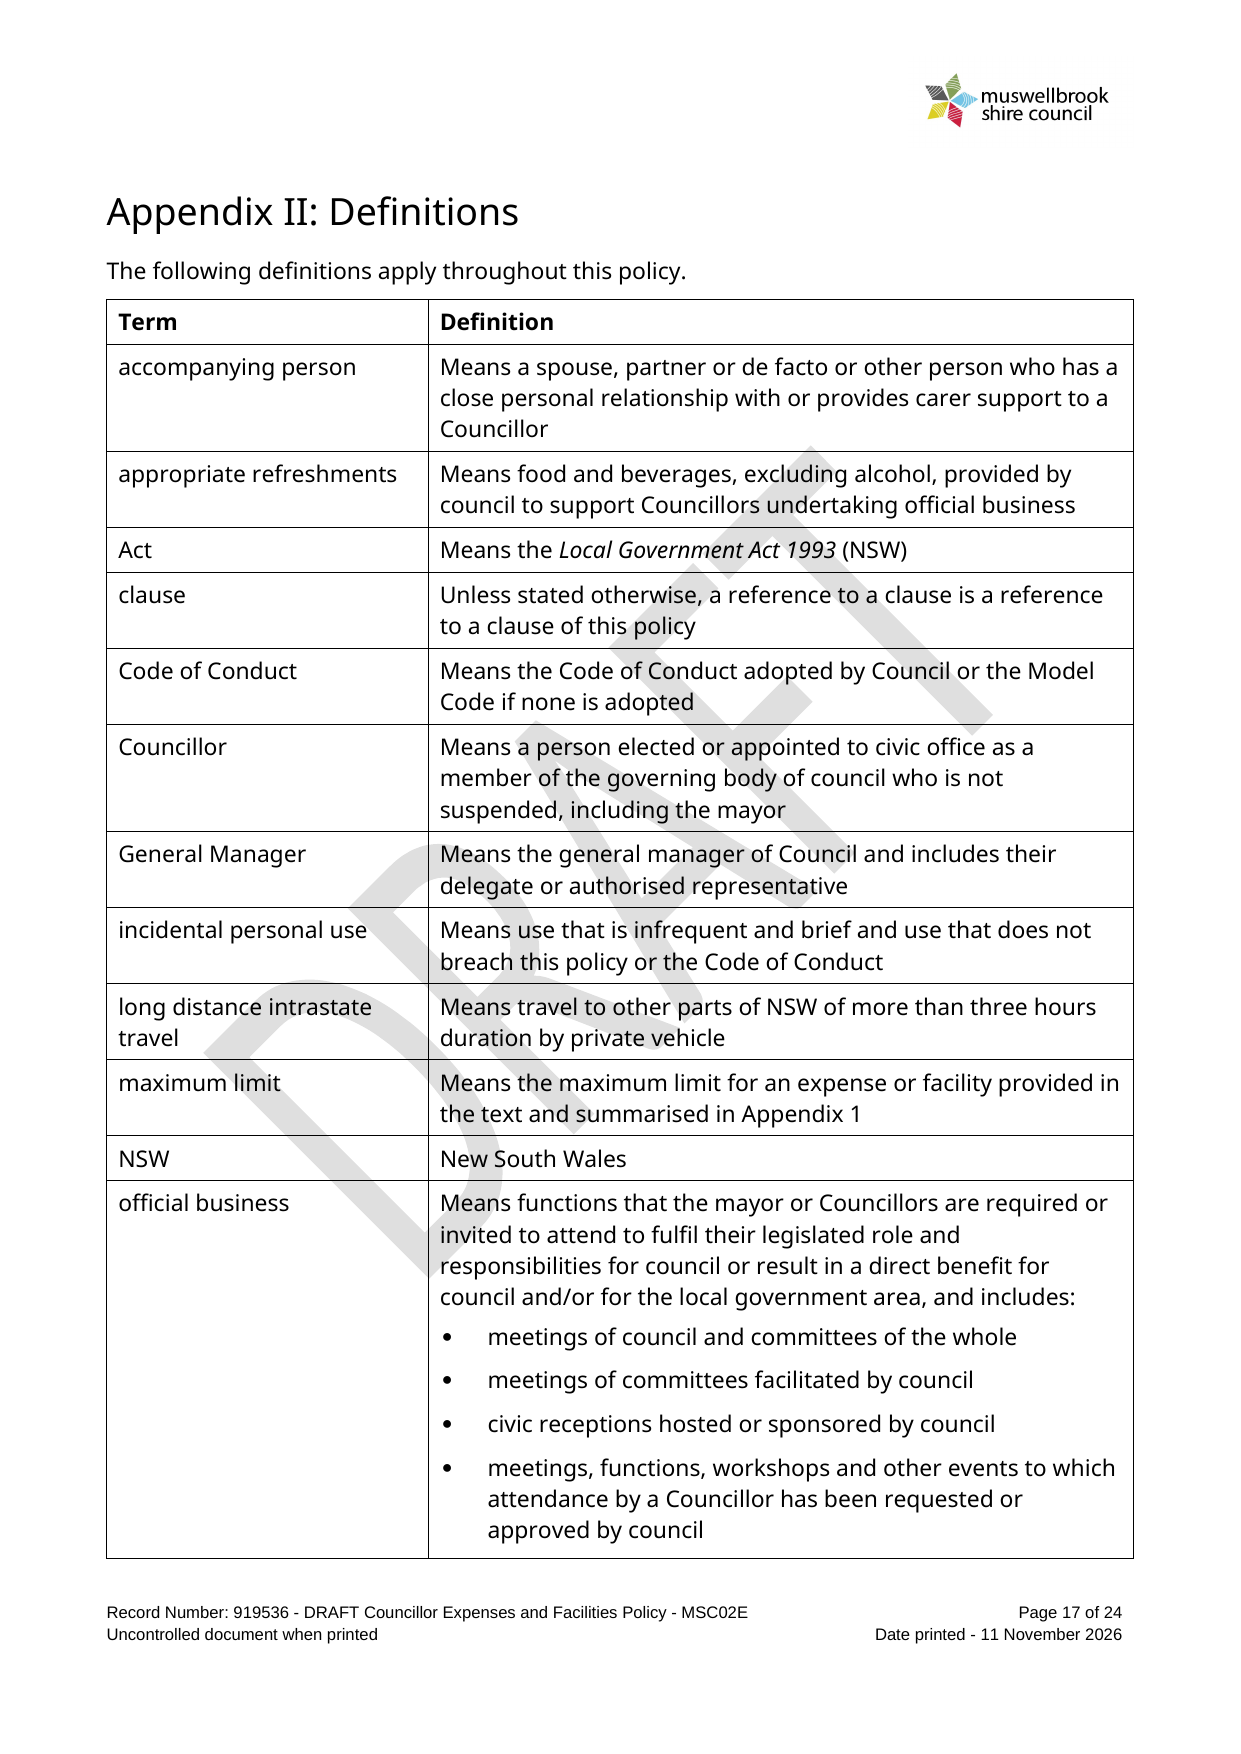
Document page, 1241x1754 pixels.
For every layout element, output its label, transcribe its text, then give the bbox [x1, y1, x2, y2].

table_cell General Manager [107, 832, 428, 907]
table_cell long distance intrastate travel [107, 984, 428, 1059]
table_cell maximum limit [107, 1060, 428, 1135]
table_cell Means the maximum limit for an expense or facility provided in the text and summarised in Appendix 1 [429, 1060, 1133, 1135]
table_cell Means travel to other parts of NSW of more than three hours duration by private vehicle [429, 984, 1133, 1059]
table_cell Councillor [107, 725, 428, 831]
table_cell incidental personal use [107, 908, 428, 983]
table_cell Means a person elected or appointed to civic office as a member of the governing body of council who is not suspended, including the mayor [429, 725, 1133, 831]
table_cell appropriate refreshments [107, 452, 428, 527]
table_cell official business [107, 1181, 428, 1558]
table_header Term [107, 300, 428, 343]
table_cell Means functions that the mayor or Councillors are required or invited to attend to fulfil their legislated role and responsibilities for council or result in a direct benefit for council and/or for the local government area, and includes: meetings of council and committees of the whole meetings of committees facilitated by council civic receptions hosted or sponsored by council meetings, functions, workshops and other events to which attendance by a Councillor has been requested or approved by council [429, 1181, 1133, 1558]
picture [907, 56, 1134, 148]
table_header Definition [429, 300, 1133, 343]
table_cell Means use that is infrequent and brief and use that does not breach this policy or the Code of Conduct [429, 908, 1133, 983]
table_cell New South Wales [429, 1136, 1133, 1180]
table_cell Means a spouse, partner or de facto or other person who has a close personal relationship with or provides carer support to a Councillor [429, 345, 1133, 451]
table_cell Act [107, 528, 428, 572]
table_cell Unless stated otherwise, a reference to a clause is a reference to a clause of this policy [429, 573, 1133, 648]
text Appendix II: Definitions [106, 185, 1134, 236]
table_cell Means the Local Government Act 1993 (NSW) [429, 528, 1133, 572]
table_cell Means food and beverages, excluding alcohol, provided by council to support Councillors undertaking official business [429, 452, 1133, 527]
table_cell NSW [107, 1136, 428, 1180]
table_cell Means the Code of Conduct adopted by Council or the Model Code if none is adopted [429, 649, 1133, 724]
table_cell accompanying person [107, 345, 428, 451]
table_cell Code of Conduct [107, 649, 428, 724]
table_cell clause [107, 573, 428, 648]
table_cell Means the general manager of Council and includes their delegate or authorised representative [429, 832, 1133, 907]
text The following definitions apply throughout this policy. [106, 255, 1134, 286]
